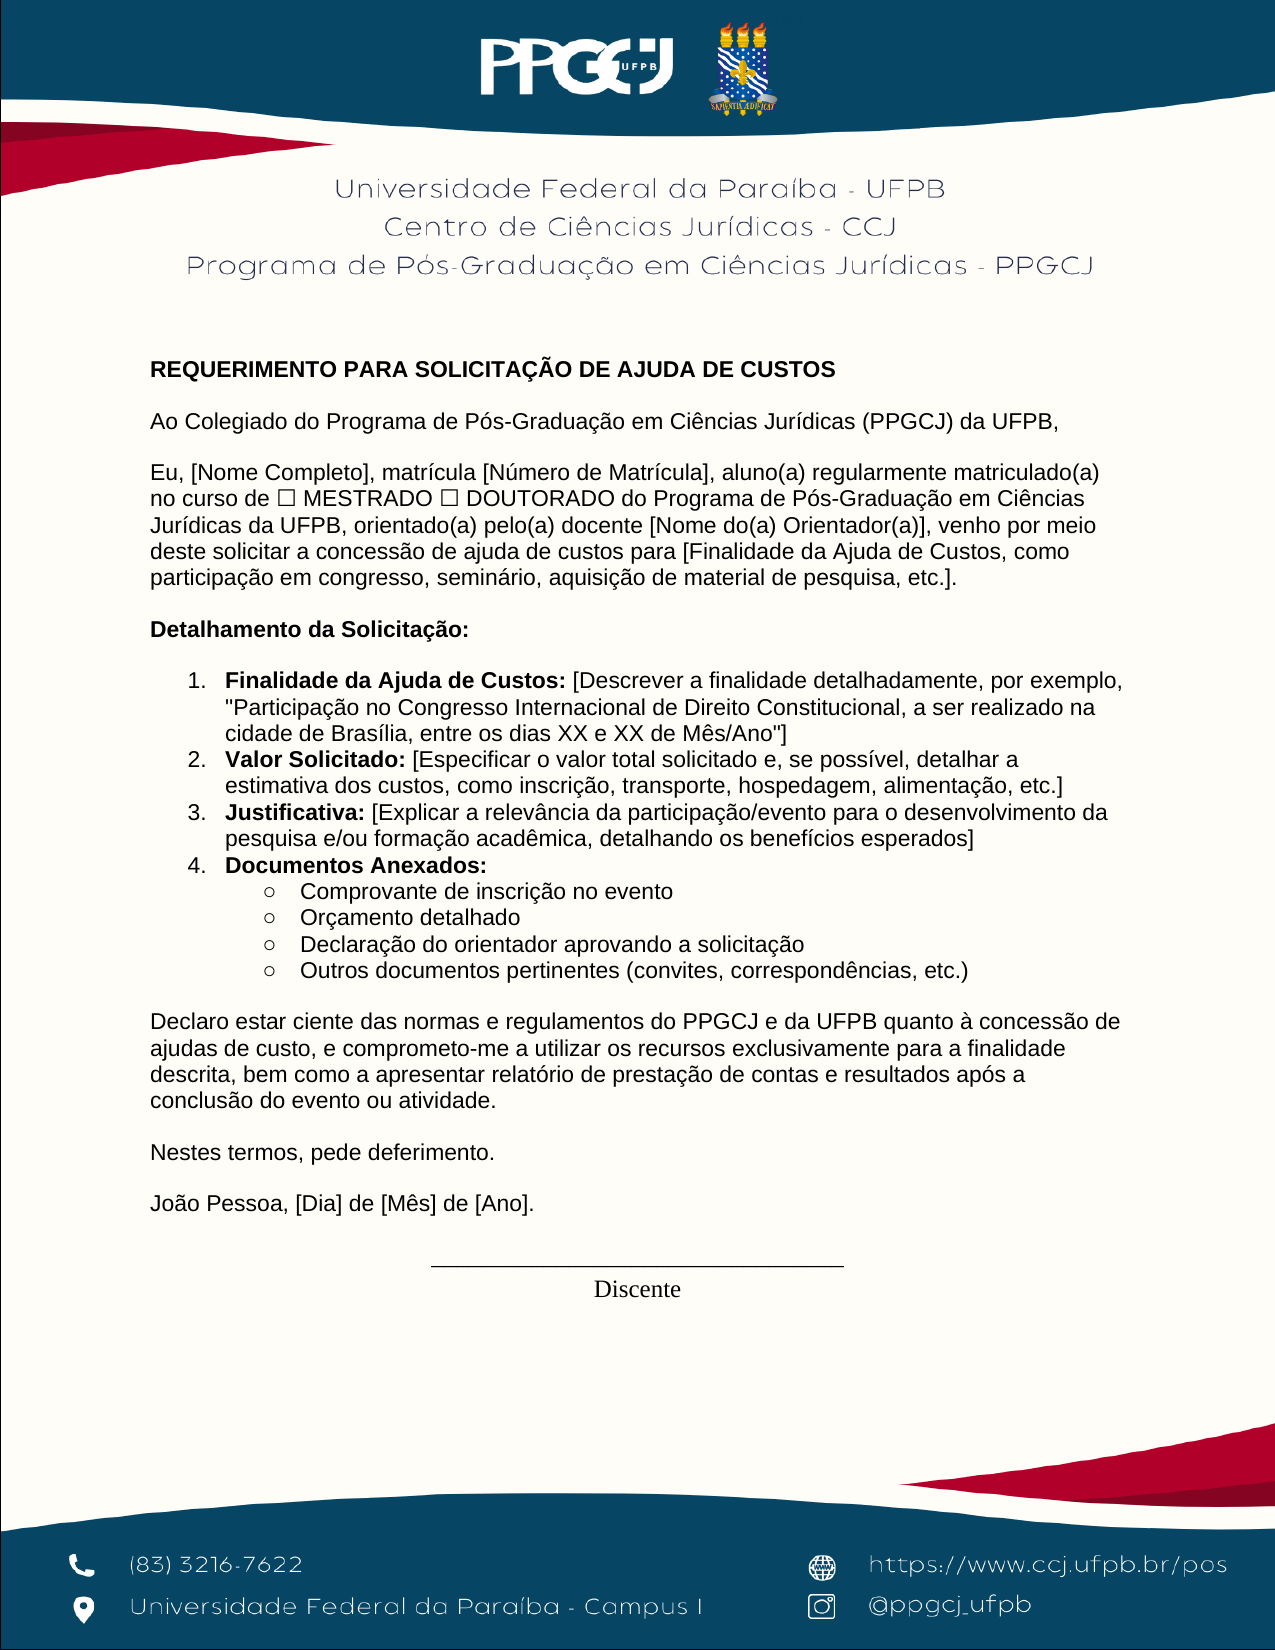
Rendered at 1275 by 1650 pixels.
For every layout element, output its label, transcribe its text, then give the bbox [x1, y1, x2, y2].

text Eu, [Nome Completo], matrícula [Número de Matrícula], aluno(a) regularmente matriculado(a) no curso de ☐ MESTRADO ☐ DOUTORADO do Programa de Pós-Graduação em Ciências Jurídicas da UFPB, orientado(a) pelo(a) docente [Nome do(a) Orientador(a)], venho por meio deste solicitar a concessão de ajuda de custos para [Finalidade da Ajuda de Custos, como participação em congresso, seminário, aquisição de material de pesquisa, etc.]. [150, 459, 1125, 591]
list Orçamento detalhado [262, 904, 1125, 931]
picture [826, 1556, 832, 1565]
text _________________________________ [150, 1241, 1125, 1270]
picture [1, 92, 1275, 1531]
text Discente [150, 1274, 1125, 1303]
list Finalidade da Ajuda de Custos: [Descrever a finalidade detalhadamente, por exemplo, "Participação no Congresso Internacional de Direito Constitucional, a ser realizado na cidade de Brasília, entre os dias XX e XX de Mês/Ano"] [187, 667, 1125, 746]
list Declaração do orientador aprovando a solicitação [262, 931, 1125, 957]
text Declaro estar ciente das normas e regulamentos do PPGCJ e da UFPB quanto à concessão de ajudas de custo, e comprometo-me a utilizar os recursos exclusivamente para a finalidade descrita, bem como a apresentar relatório de prestação de contas e resultados após a conclusão do evento ou atividade. [150, 1008, 1125, 1114]
text Nestes termos, pede deferimento. [150, 1139, 1125, 1165]
picture [481, 39, 630, 94]
text REQUERIMENTO PARA SOLICITAÇÃO DE AJUDA DE CUSTOS [150, 356, 1125, 383]
picture [709, 23, 777, 115]
text João Pessoa, [Dia] de [Mês] de [Ano]. [150, 1190, 1125, 1216]
list Justificativa: [Explicar a relevância da participação/evento para o desenvolvimento da pesquisa e/ou formação acadêmica, detalhando os benefícios esperados] [187, 799, 1125, 852]
list Outros documentos pertinentes (convites, correspondências, etc.) [262, 957, 1125, 983]
list Documentos Anexados: [187, 852, 1125, 878]
text Detalhamento da Solicitação: [150, 616, 1125, 642]
picture [74, 1597, 94, 1622]
picture [640, 39, 655, 51]
text Ao Colegiado do Programa de Pós-Graduação em Ciências Jurídicas (PPGCJ) da UFPB, [150, 408, 1125, 434]
list Valor Solicitado: [Especificar o valor total solicitado e, se possível, detalhar a estimativa dos custos, como inscrição, transporte, hospedagem, alimentação, etc.] [187, 746, 1125, 799]
picture [813, 1570, 818, 1579]
picture [640, 39, 672, 94]
list Comprovante de inscrição no evento [262, 878, 1125, 904]
picture [70, 1555, 94, 1576]
